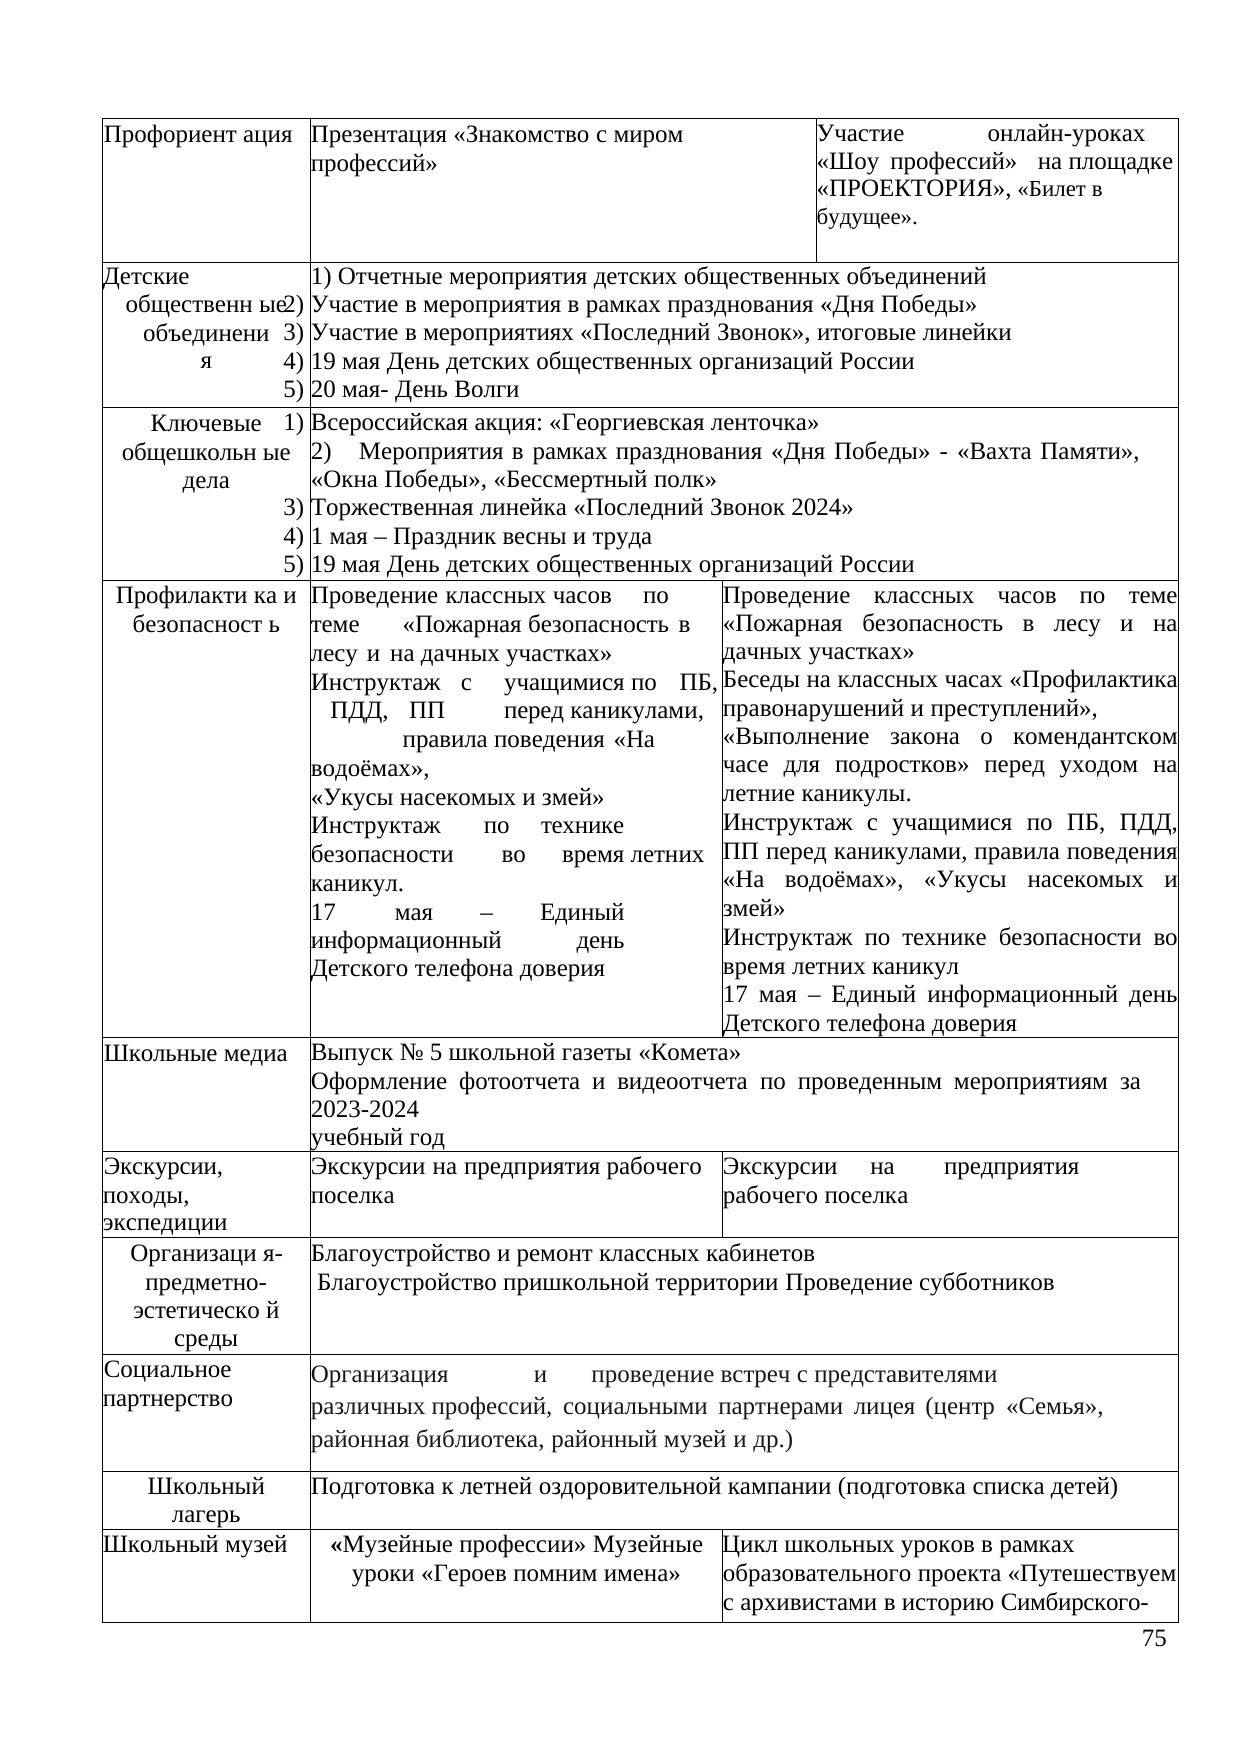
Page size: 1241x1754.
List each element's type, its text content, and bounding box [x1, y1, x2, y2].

table_cell Благоустройство и ремонт классных кабинетов Благоустройство пришкольной территории Проведение субботников [311, 1238, 1178, 1354]
table_cell Профилакти ка и безопасност ь [103, 581, 310, 1037]
table_cell Экскурсии, походы, экспедиции [103, 1152, 310, 1237]
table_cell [311, 1530, 722, 1622]
table_cell 1) Отчетные мероприятия детских общественных объединений Участие в мероприятия в рамках празднования «Дня Победы» Участие в мероприятиях «Последний Звонок», итоговые линейки 19 мая День детских общественных организаций России 20 мая- День Волги [311, 263, 1178, 407]
table_cell Социальное партнерство [103, 1355, 310, 1471]
table_cell Профориент ация [103, 119, 310, 262]
table_cell Проведение классных часов по теме «Пожарная безопасность в лесу и на дачных участках» Инструктаж с учащимися по ПБ, ПДД, ПП перед каникулами, правила поведения «На водоёмах», «Укусы насекомых и змей» Инструктаж по технике безопасности во время летних каникул. 17 мая – Единый информационный день Детского телефона доверия [311, 581, 722, 1037]
table_cell Презентация «Знакомство с миром профессий» [311, 119, 816, 262]
table_cell Организаци я- предметно- эстетическо й среды [103, 1238, 310, 1354]
table_cell Участие онлайн-уроках «Шоу профессий» на площадке «ПРОЕКТОРИЯ», «Билет в будущее». [817, 119, 1178, 262]
table_cell Школьный музей [103, 1530, 310, 1622]
table_cell Школьный лагерь [103, 1472, 310, 1528]
table_cell Экскурсии на предприятия рабочего поселка [311, 1152, 722, 1237]
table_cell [723, 1530, 1178, 1622]
table_cell Детские общественн ые объединени я [103, 263, 310, 407]
table_cell Проведение классных часов по теме «Пожарная безопасность в лесу и на дачных участках» Беседы на классных часах «Профилактика правонарушений и преступлений», «Выполнение закона о комендантском часе для подростков» перед уходом на летние каникулы. Инструктаж с учащимися по ПБ, ПДД, ПП перед каникулами, правила поведения «На водоёмах», «Укусы насекомых и змей» Инструктаж по технике безопасности во время летних каникул 17 мая – Единый информационный день Детского телефона доверия [723, 581, 1178, 1037]
table_cell Организация и проведение встреч с представителями различных профессий, социальными партнерами лицея (центр «Семья», районная библиотека, районный музей и др.) [311, 1355, 1178, 1471]
table_cell Подготовка к летней оздоровительной кампании (подготовка списка детей) [311, 1472, 1178, 1528]
table_cell Выпуск № 5 школьной газеты «Комета» Оформление фотоотчета и видеоотчета по проведенным мероприятиям за 2023-2024 учебный год [311, 1038, 1178, 1151]
table_cell Экскурсии на предприятия рабочего поселка [723, 1152, 1178, 1237]
table_cell Школьные медиа [103, 1038, 310, 1151]
table_cell Всероссийская акция: «Георгиевская ленточка» Мероприятия в рамках празднования «Дня Победы» - «Вахта Памяти», «Окна Победы», «Бессмертный полк» Торжественная линейка «Последний Звонок 2024» 1 мая – Праздник весны и труда 19 мая День детских общественных организаций России [311, 408, 1178, 579]
table_cell Ключевые общешкольн ые дела [103, 408, 310, 579]
